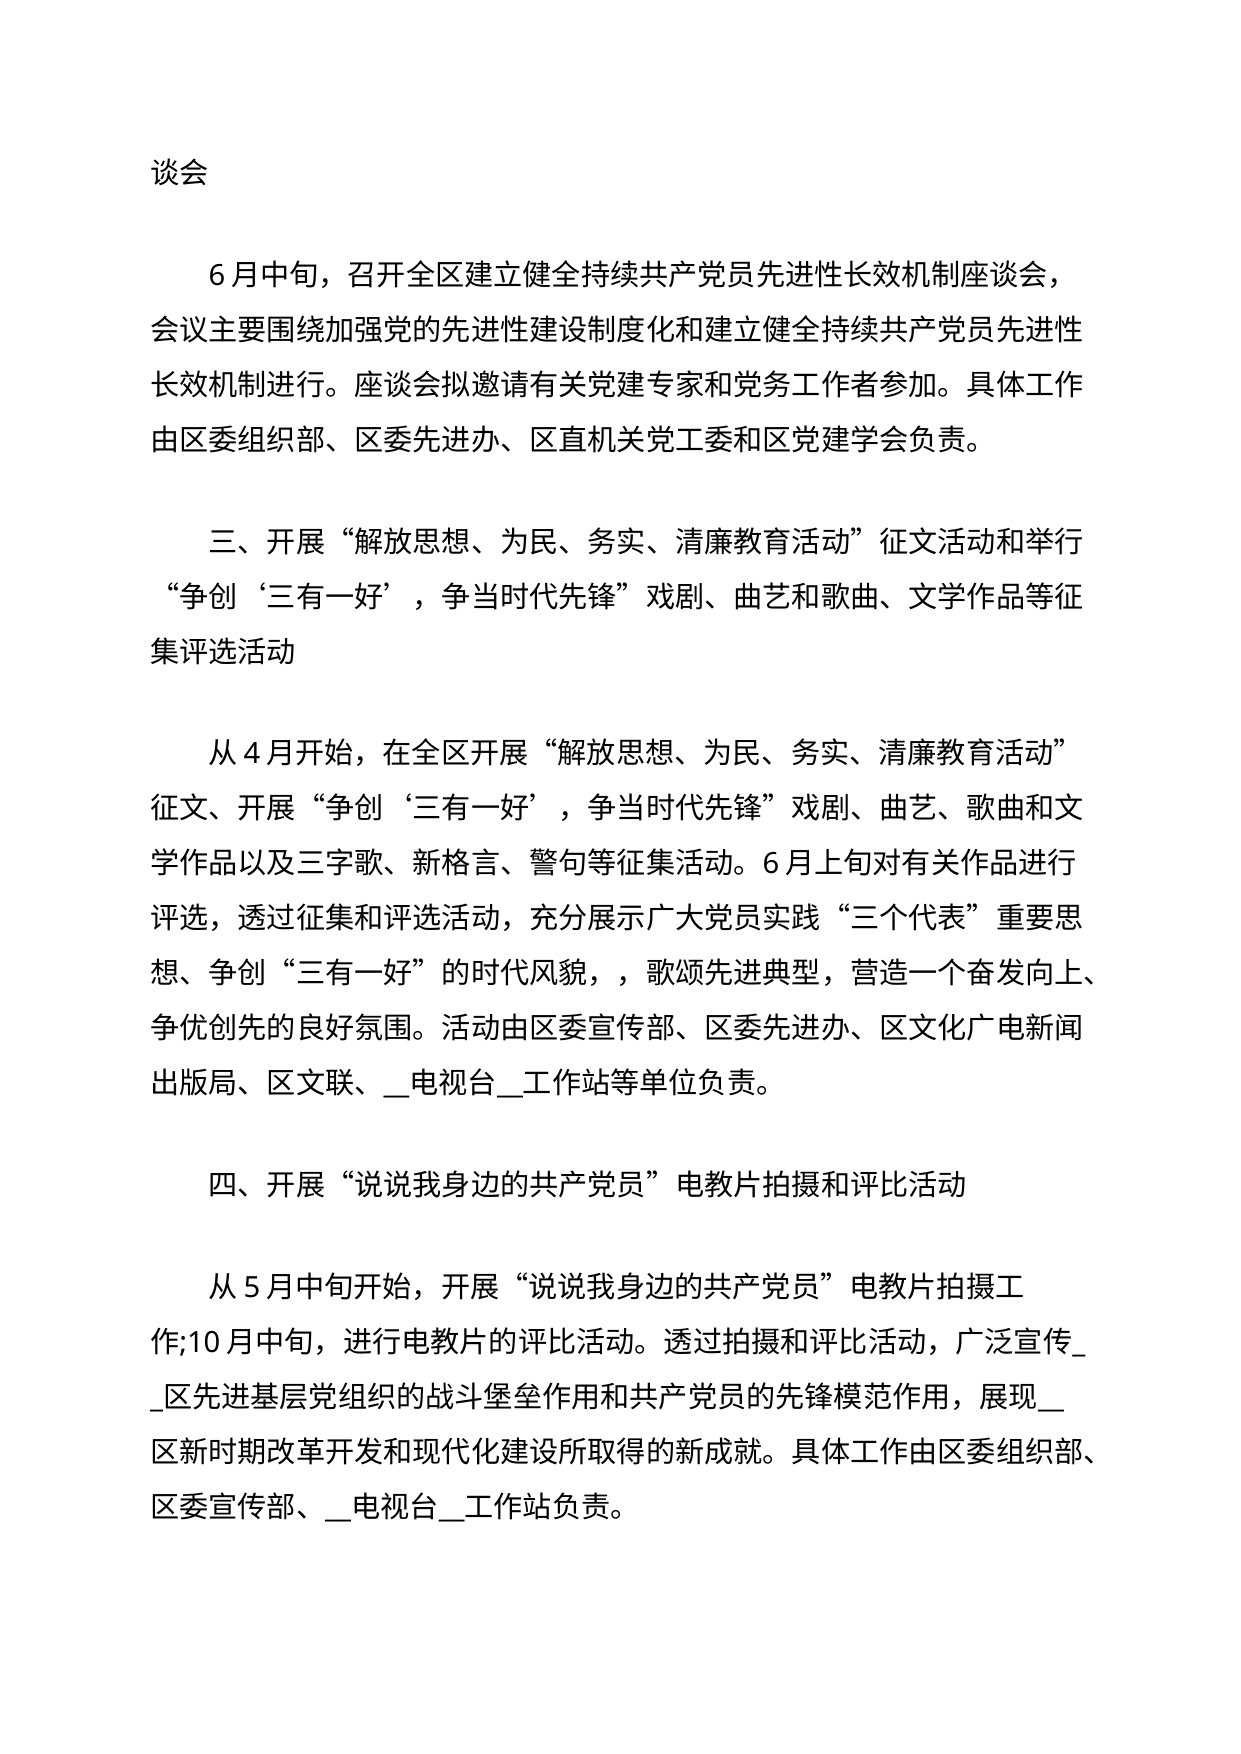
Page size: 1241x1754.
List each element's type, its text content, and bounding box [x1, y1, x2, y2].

text 三、开展“解放思想、为民、务实、清廉教育活动”征文活动和举行“争创‘三有一好’，争当时代先锋”戏剧、曲艺和歌曲、文学作品等征集评选活动 [150, 518, 1090, 670]
text 四、开展“说说我身边的共产党员”电教片拍摄和评比活动 [150, 1161, 1090, 1204]
text 6月中旬，召开全区建立健全持续共产党员先进性长效机制座谈会，会议主要围绕加强党的先进性建设制度化和建立健全持续共产党员先进性长效机制进行。座谈会拟邀请有关党建专家和党务工作者参加。具体工作由区委组织部、区委先进办、区直机关党工委和区党建学会负责。 [150, 252, 1090, 459]
text 从5月中旬开始，开展“说说我身边的共产党员”电教片拍摄工作;10月中旬，进行电教片的评比活动。透过拍摄和评比活动，广泛宣传__区先进基层党组织的战斗堡垒作用和共产党员的先锋模范作用，展现__区新时期改革开发和现代化建设所取得的新成就。具体工作由区委组织部、区委宣传部、__电视台__工作站负责。 [150, 1263, 1090, 1526]
text 从4月开始，在全区开展“解放思想、为民、务实、清廉教育活动”征文、开展“争创‘三有一好’，争当时代先锋”戏剧、曲艺、歌曲和文学作品以及三字歌、新格言、警句等征集活动。6月上旬对有关作品进行评选，透过征集和评选活动，充分展示广大党员实践“三个代表”重要思想、争创“三有一好”的时代风貌，，歌颂先进典型，营造一个奋发向上、争优创先的良好氛围。活动由区委宣传部、区委先进办、区文化广电新闻出版局、区文联、__电视台__工作站等单位负责。 [150, 730, 1090, 1102]
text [150, 150, 1090, 192]
